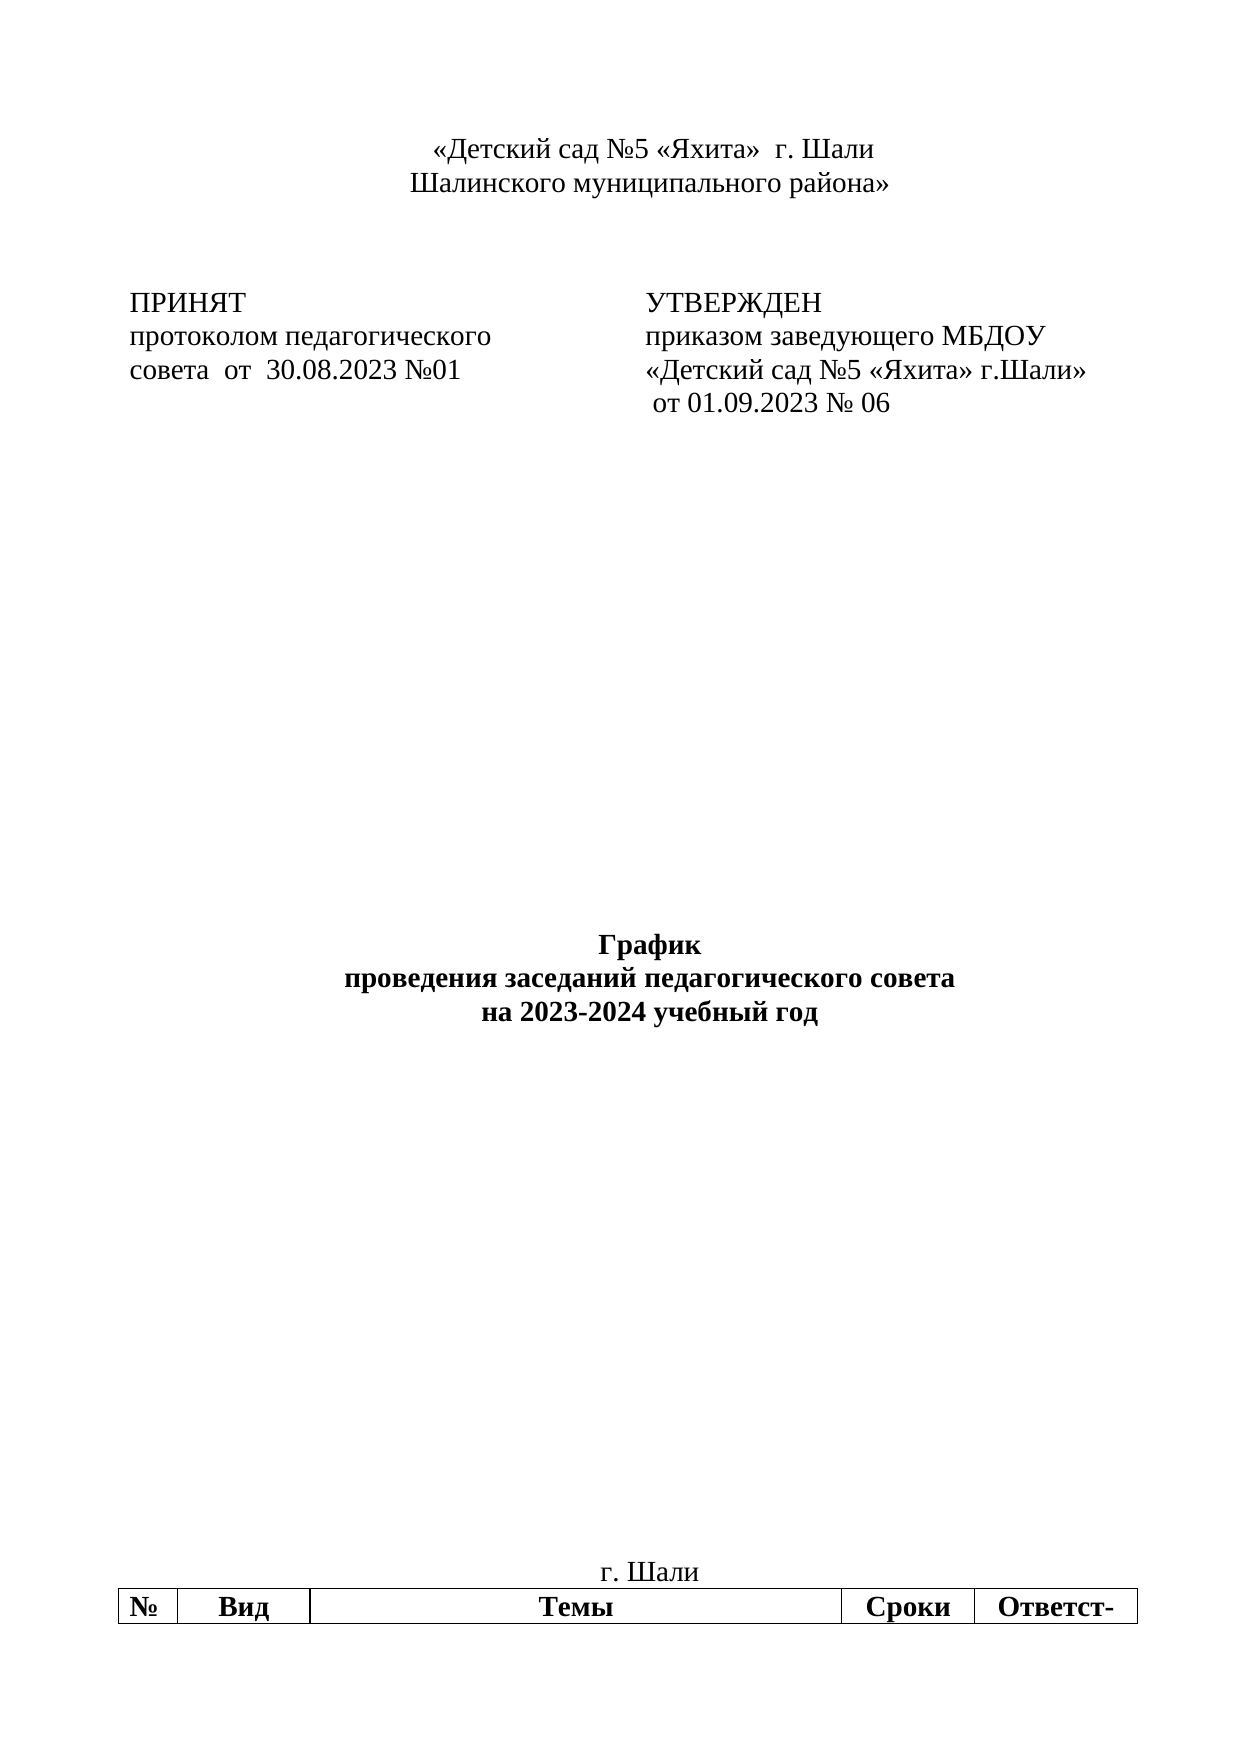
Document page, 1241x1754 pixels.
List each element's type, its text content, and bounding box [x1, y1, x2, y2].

table_header Темы [311, 1589, 841, 1623]
table_header Сроки [842, 1589, 974, 1623]
text Шалинского муниципального района» [118, 165, 1181, 198]
table_header УТВЕРЖДЕН приказом заведующего МБДОУ «Детский сад №5 «Яхита» г.Шали» от 01.09.2023 № 06 [605, 285, 1107, 452]
text «Детский сад №5 «Яхита» г. Шали [118, 131, 1181, 165]
table_header № п/п [119, 1589, 177, 1623]
text График [118, 927, 1181, 960]
text проведения заседаний педагогического совета [118, 960, 1181, 994]
table_header ПРИНЯТ протоколом педагогического совета от 30.08.2023 №01 [118, 285, 605, 452]
table_header Ответст-венные [975, 1589, 1137, 1623]
text на 2023-2024 учебный год [118, 994, 1181, 1027]
text г. Шали [118, 1554, 1181, 1588]
table_header Вид педсовета [178, 1589, 309, 1623]
